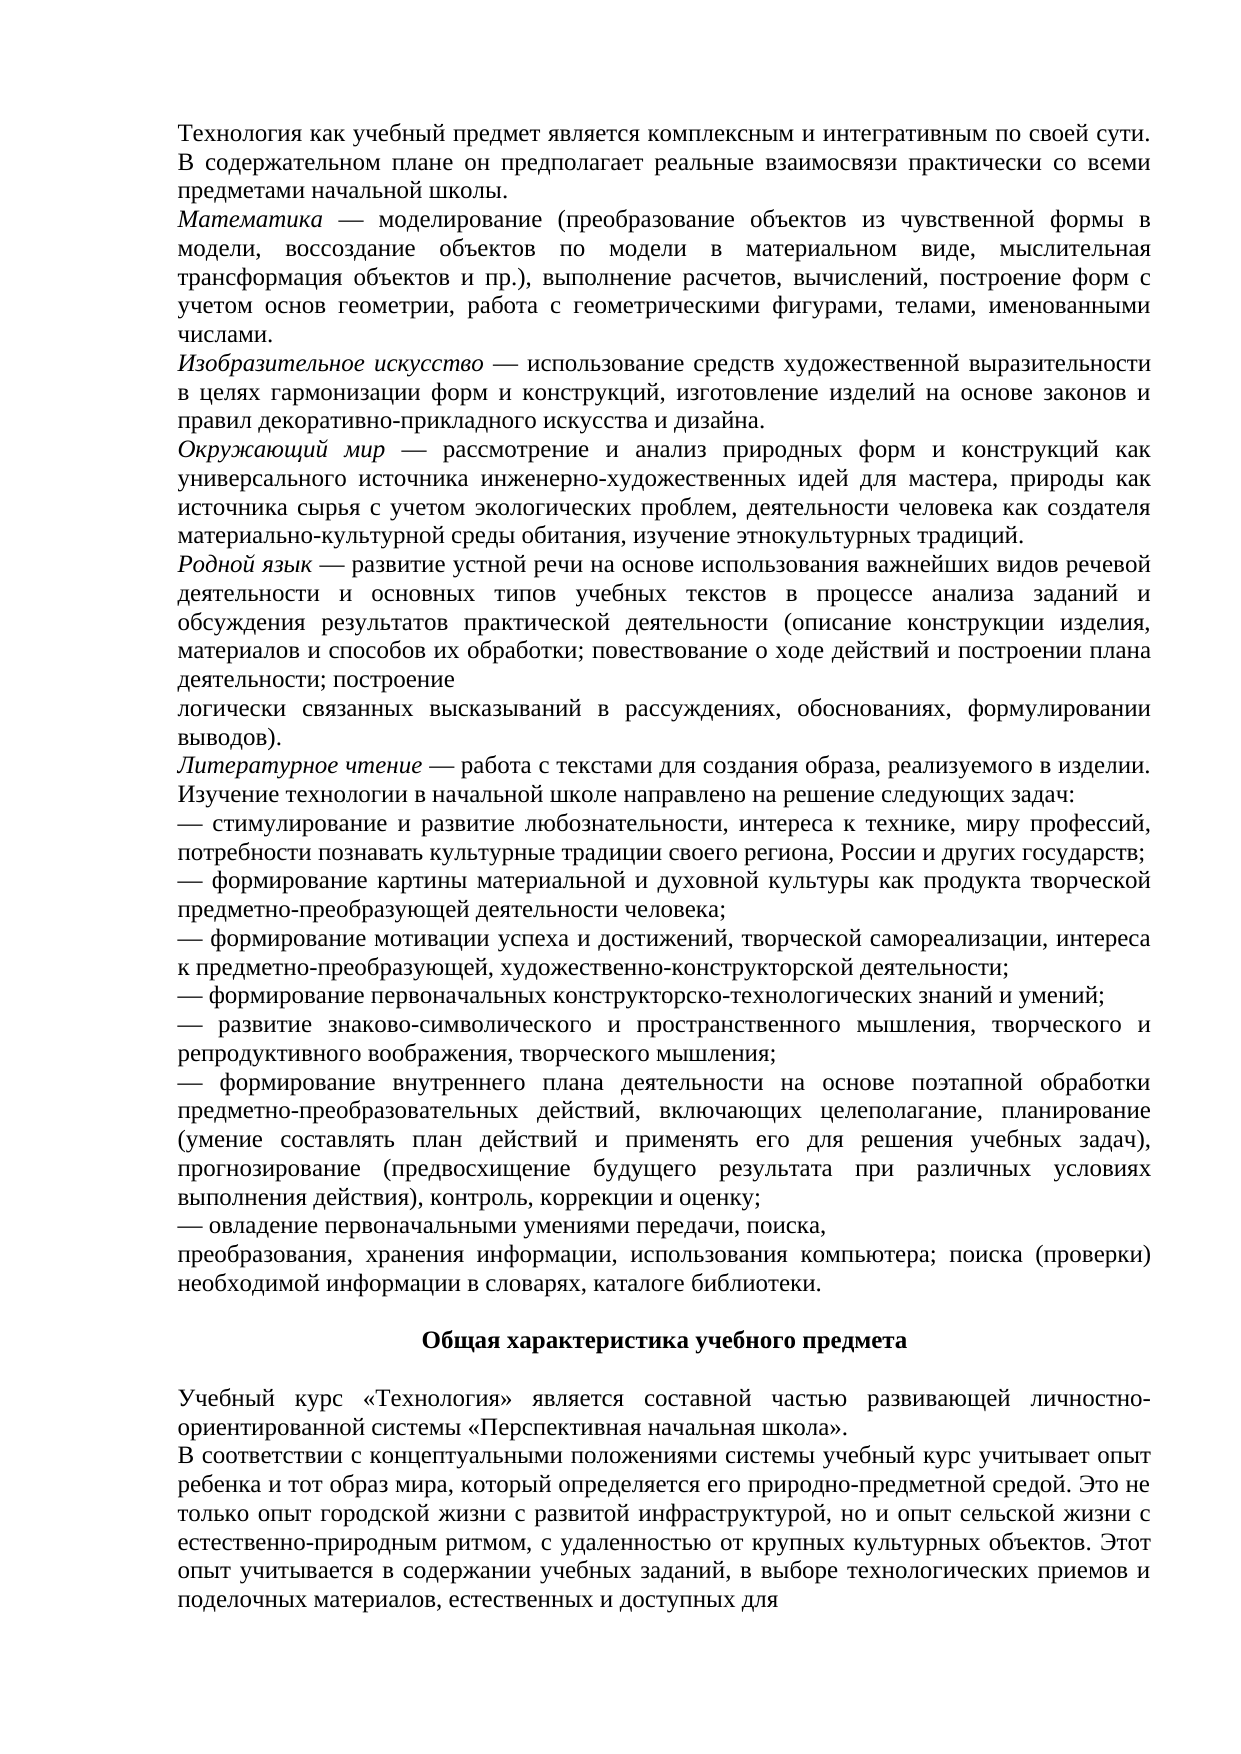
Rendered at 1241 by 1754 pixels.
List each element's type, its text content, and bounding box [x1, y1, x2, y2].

text — формирование картины материальной и духовной культуры как продукта творческой предметно-преобразующей деятельности человека; [177, 866, 1152, 923]
text — формирование первоначальных конструкторско-технологических знаний и умений; [177, 981, 1152, 1009]
text Учебный курс «Технология» является составной частью развивающей личностно-ориентированной системы «Перспективная начальная школа». [177, 1383, 1152, 1441]
text Математика — моделирование (преобразование объектов из чувственной формы в модели, воссоздание объектов по модели в материальном виде, мыслительная трансформация объектов и пр.), выполнение расчетов, вычислений, построение форм с учетом основ геометрии, работа с геометрическими фигурами, телами, именованными числами. [177, 204, 1152, 348]
text преобразования, хранения информации, использования компьютера; поиска (проверки) необходимой информации в словарях, каталоге библиотеки. [177, 1239, 1152, 1297]
text — формирование мотивации успеха и достижений, творческой самореализации, интереса к предметно-преобразующей, художественно-конструкторской деятельности; [177, 923, 1152, 981]
text — формирование внутреннего плана деятельности на основе поэтапной обработки предметно-преобразовательных действий, включающих целеполагание, планирование (умение составлять план действий и применять его для решения учебных задач), прогнозирование (предвосхищение будущего результата при различных условиях выполнения действия), контроль, коррекции и оценку; [177, 1067, 1152, 1211]
text Общая характеристика учебного предмета [177, 1326, 1152, 1354]
text — развитие знаково-символического и пространственного мышления, творческого и репродуктивного воображения, творческого мышления; [177, 1009, 1152, 1067]
text Изобразительное искусство — использование средств художественной выразительности в целях гармонизации форм и конструкций, изготовление изделий на основе законов и правил декоративно-прикладного искусства и дизайна. [177, 348, 1152, 434]
text Родной язык — развитие устной речи на основе использования важнейших видов речевой деятельности и основных типов учебных текстов в процессе анализа заданий и обсуждения результатов практической деятельности (описание конструкции изделия, материалов и способов их обработки; повествование о ходе действий и построении плана деятельности; построение [177, 549, 1152, 693]
text — стимулирование и развитие любознательности, интереса к технике, миру профессий, потребности познавать культурные традиции своего региона, России и других государств; [177, 808, 1152, 866]
text логически связанных высказываний в рассуждениях, обоснованиях, формулировании выводов). [177, 693, 1152, 751]
text Технология как учебный предмет является комплексным и интегративным по своей сути. В содержательном плане он предполагает реальные взаимосвязи практически со всеми предметами начальной школы. [177, 118, 1152, 204]
text — овладение первоначальными умениями передачи, поиска, [177, 1211, 1152, 1239]
text В соответствии с концептуальными положениями системы учебный курс учитывает опыт ребенка и тот образ мира, который определяется его природно-предметной средой. Это не только опыт городской жизни с развитой инфраструктурой, но и опыт сельской жизни с естественно-природным ритмом, с удаленностью от крупных культурных объектов. Этот опыт учитывается в содержании учебных заданий, в выборе технологических приемов и поделочных материалов, естественных и доступных для [177, 1441, 1152, 1613]
text Литературное чтение — работа с текстами для создания образа, реализуемого в изделии. Изучение технологии в начальной школе направлено на решение следующих задач: [177, 751, 1152, 808]
text Окружающий мир — рассмотрение и анализ природных форм и конструкций как универсального источника инженерно-художественных идей для мастера, природы как источника сырья с учетом экологических проблем, деятельности человека как создателя материально-культурной среды обитания, изучение этнокультурных традиций. [177, 434, 1152, 549]
